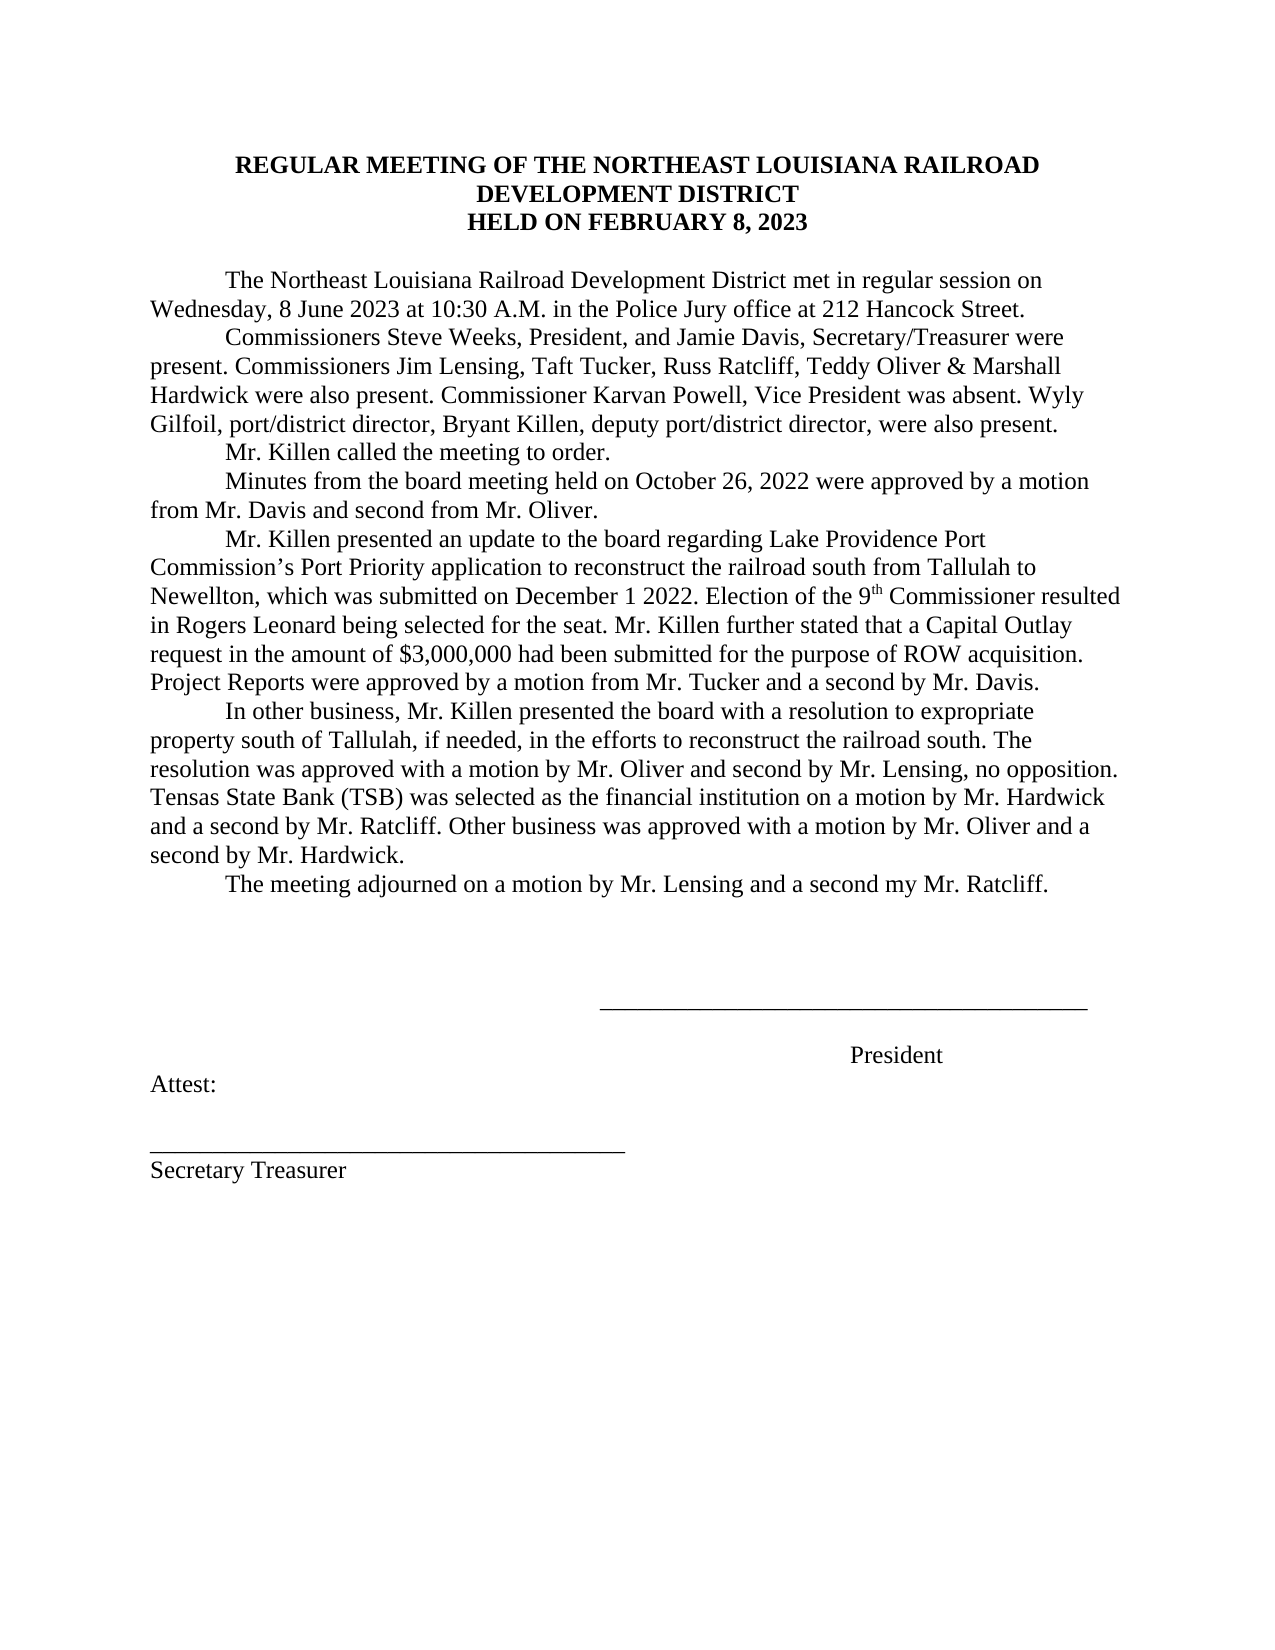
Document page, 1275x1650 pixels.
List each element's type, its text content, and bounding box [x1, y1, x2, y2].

text Minutes from the board meeting held on October 26, 2022 were approved by a motion from Mr. Davis and second from Mr. Oliver. [150, 466, 1125, 524]
text President [150, 1012, 1125, 1069]
text Mr. Killen called the meeting to order. [150, 437, 1125, 466]
text Mr. Killen presented an update to the board regarding Lake Providence Port Commission’s Port Priority application to reconstruct the railroad south from Tallulah to Newellton, which was submitted on December 1 2022. Election of the 9th Commissioner resulted in Rogers Leonard being selected for the seat. Mr. Killen further stated that a Capital Outlay request in the amount of $3,000,000 had been submitted for the purpose of ROW acquisition. Project Reports were approved by a motion from Mr. Tucker and a second by Mr. Davis. [150, 524, 1125, 696]
text REGULAR MEETING OF THE NORTHEAST LOUISIANA RAILROAD DEVELOPMENT DISTRICT [150, 150, 1125, 207]
text HELD ON FEBRUARY 8, 2023 [150, 207, 1125, 236]
text The Northeast Louisiana Railroad Development District met in regular session on Wednesday, 8 June 2023 at 10:30 A.M. in the Police Jury office at 212 Hancock Street. [150, 265, 1125, 322]
text _______________________________________ [150, 984, 1125, 1012]
text Commissioners Steve Weeks, President, and Jamie Davis, Secretary/Treasurer were present. Commissioners Jim Lensing, Taft Tucker, Russ Ratcliff, Teddy Oliver & Marshall Hardwick were also present. Commissioner Karvan Powell, Vice President was absent. Wyly Gilfoil, port/district director, Bryant Killen, deputy port/district director, were also present. [150, 322, 1125, 437]
text ______________________________________ [150, 1127, 1125, 1156]
text Attest: [150, 1069, 1125, 1098]
text Secretary Treasurer [150, 1156, 1125, 1184]
text The meeting adjourned on a motion by Mr. Lensing and a second my Mr. Ratcliff. [150, 869, 1125, 897]
text In other business, Mr. Killen presented the board with a resolution to expropriate property south of Tallulah, if needed, in the efforts to reconstruct the railroad south. The resolution was approved with a motion by Mr. Oliver and second by Mr. Lensing, no opposition. Tensas State Bank (TSB) was selected as the financial institution on a motion by Mr. Hardwick and a second by Mr. Ratcliff. Other business was approved with a motion by Mr. Oliver and a second by Mr. Hardwick. [150, 696, 1125, 869]
